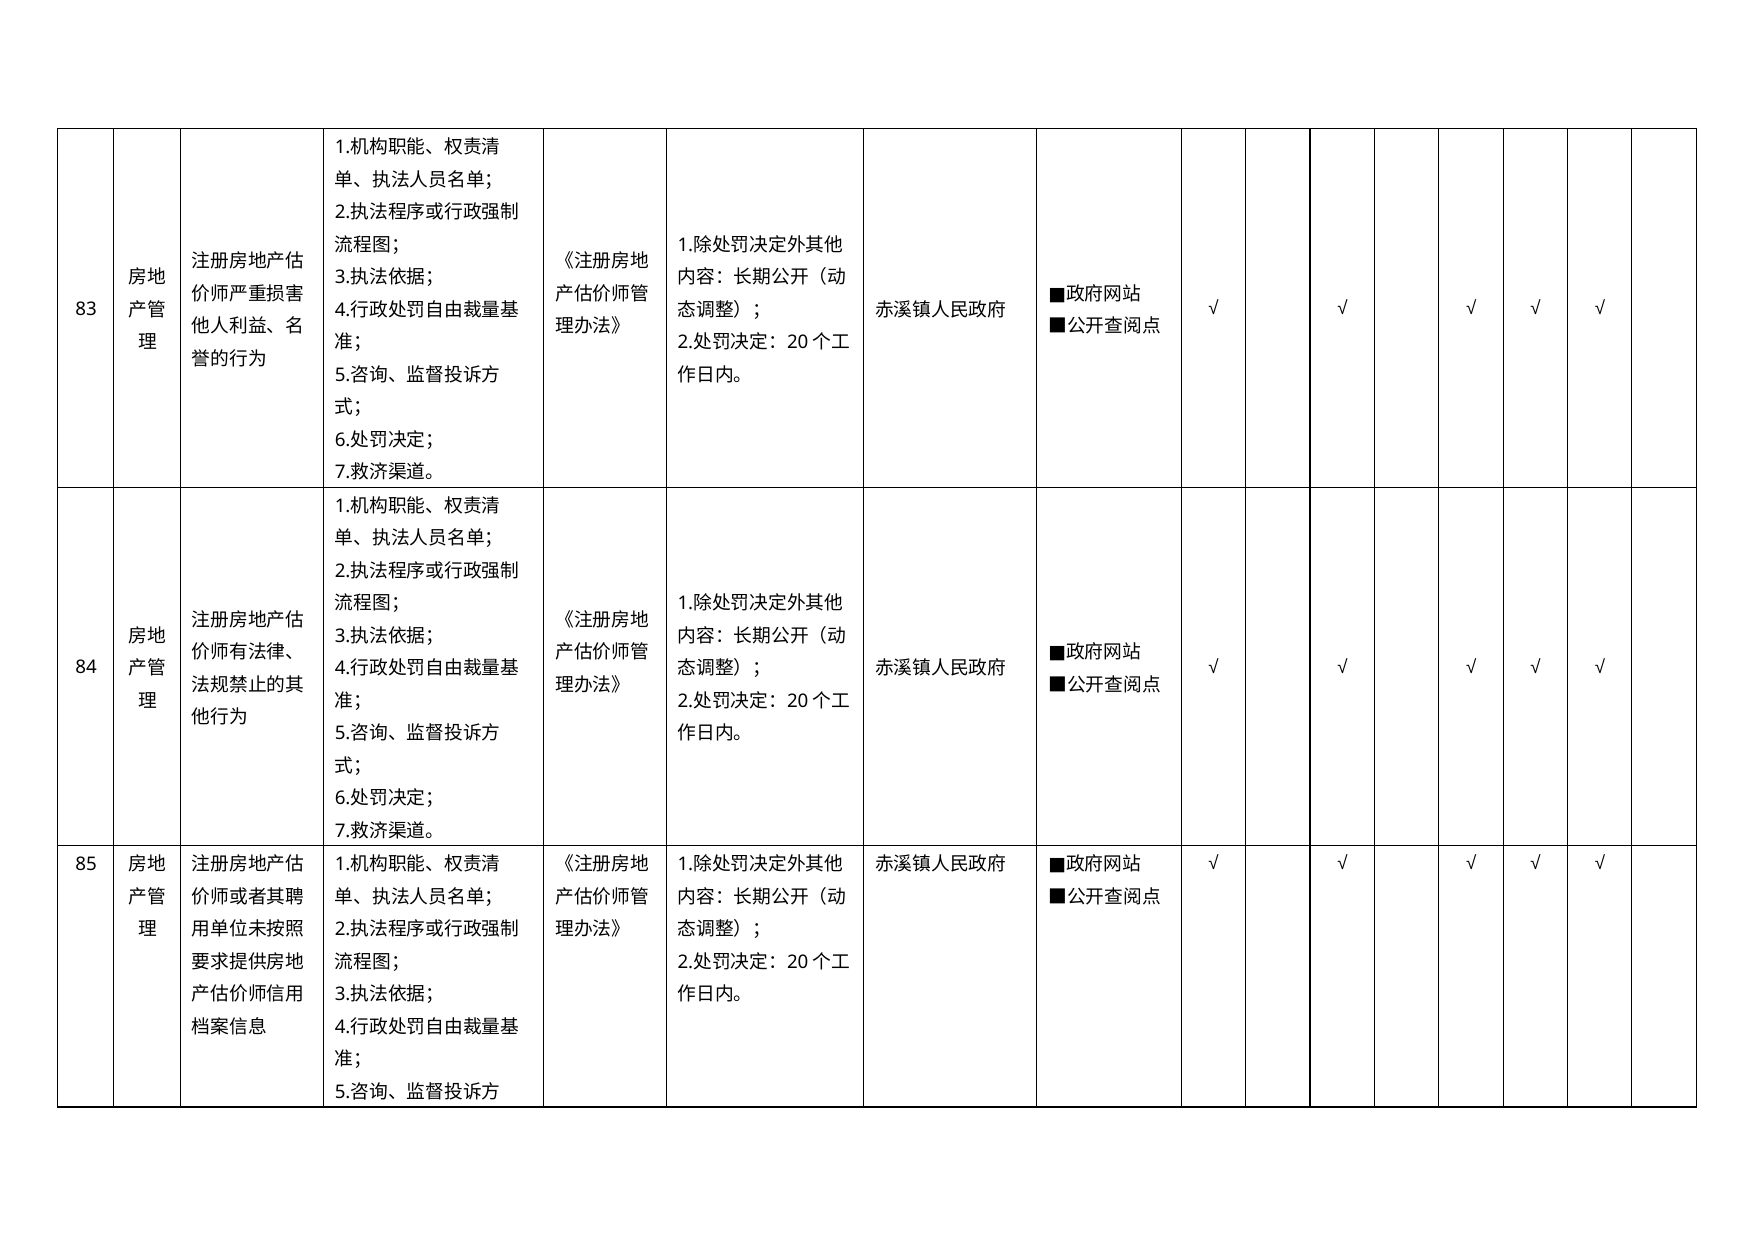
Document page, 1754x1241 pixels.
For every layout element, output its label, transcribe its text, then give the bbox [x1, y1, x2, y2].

table_cell √ [1311, 488, 1374, 845]
table_cell √ [1504, 846, 1567, 1106]
table_cell √ [1182, 488, 1245, 845]
table_cell 房地产管理 [114, 488, 180, 845]
table_cell 赤溪镇人民政府 [864, 488, 1036, 845]
table_cell [1246, 846, 1309, 1106]
table_cell ■政府网站 ■公开查阅点 [1037, 129, 1181, 487]
table_cell √ [1568, 129, 1631, 487]
table_cell [1632, 129, 1696, 487]
table_cell 房地产管理 [114, 129, 180, 487]
table_cell √ [1504, 488, 1567, 845]
table_cell √ [1439, 846, 1503, 1106]
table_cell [667, 129, 863, 487]
table_cell 《注册房地产估价师管理办法》 [544, 488, 666, 845]
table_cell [324, 846, 543, 1106]
table_cell √ [1504, 129, 1567, 487]
table_cell √ [1568, 846, 1631, 1106]
table_cell [1246, 129, 1309, 487]
table_cell 《注册房地产估价师管理办法》 [544, 129, 666, 487]
table_cell 1.机构职能、权责清单、执法人员名单； 2.执法程序或行政强制流程图； 3.执法依据； 4.行政处罚自由裁量基准； 5.咨询、监督投诉方式； 6.处罚决定； 7.救济渠道。 [324, 488, 543, 845]
table_cell 1.除处罚决定外其他内容：长期公开（动态调整）； 2.处罚决定：20个工作日内。 [667, 488, 863, 845]
table_cell ■政府网站 ■公开查阅点 [1037, 488, 1181, 845]
table_cell ■政府网站 ■公开查阅点 [1037, 846, 1181, 1106]
table_cell 85 [58, 846, 113, 1106]
table_cell 赤溪镇人民政府 [864, 846, 1036, 1106]
table_cell 《注册房地产估价师管理办法》 [544, 846, 666, 1106]
table_cell [1246, 488, 1309, 845]
table_cell 注册房地产估价师严重损害他人利益、名誉的行为 [181, 129, 323, 487]
table_cell 84 [58, 488, 113, 845]
table_cell [1632, 488, 1696, 845]
table_cell √ [1311, 846, 1374, 1106]
table_cell 83 [58, 129, 113, 487]
table_cell [1375, 488, 1438, 845]
table_cell 注册房地产估价师有法律、法规禁止的其他行为 [181, 488, 323, 845]
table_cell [324, 129, 543, 487]
table_cell √ [1182, 846, 1245, 1106]
table_cell [1632, 846, 1696, 1106]
table_cell √ [1311, 129, 1374, 487]
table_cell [181, 846, 323, 1106]
table_cell 房地产管理 [114, 846, 180, 1106]
table_cell √ [1182, 129, 1245, 487]
table_cell √ [1568, 488, 1631, 845]
table_cell [1375, 846, 1438, 1106]
table_cell [1375, 129, 1438, 487]
table_cell √ [1439, 488, 1503, 845]
table_cell 赤溪镇人民政府 [864, 129, 1036, 487]
table_cell √ [1439, 129, 1503, 487]
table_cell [667, 846, 863, 1106]
